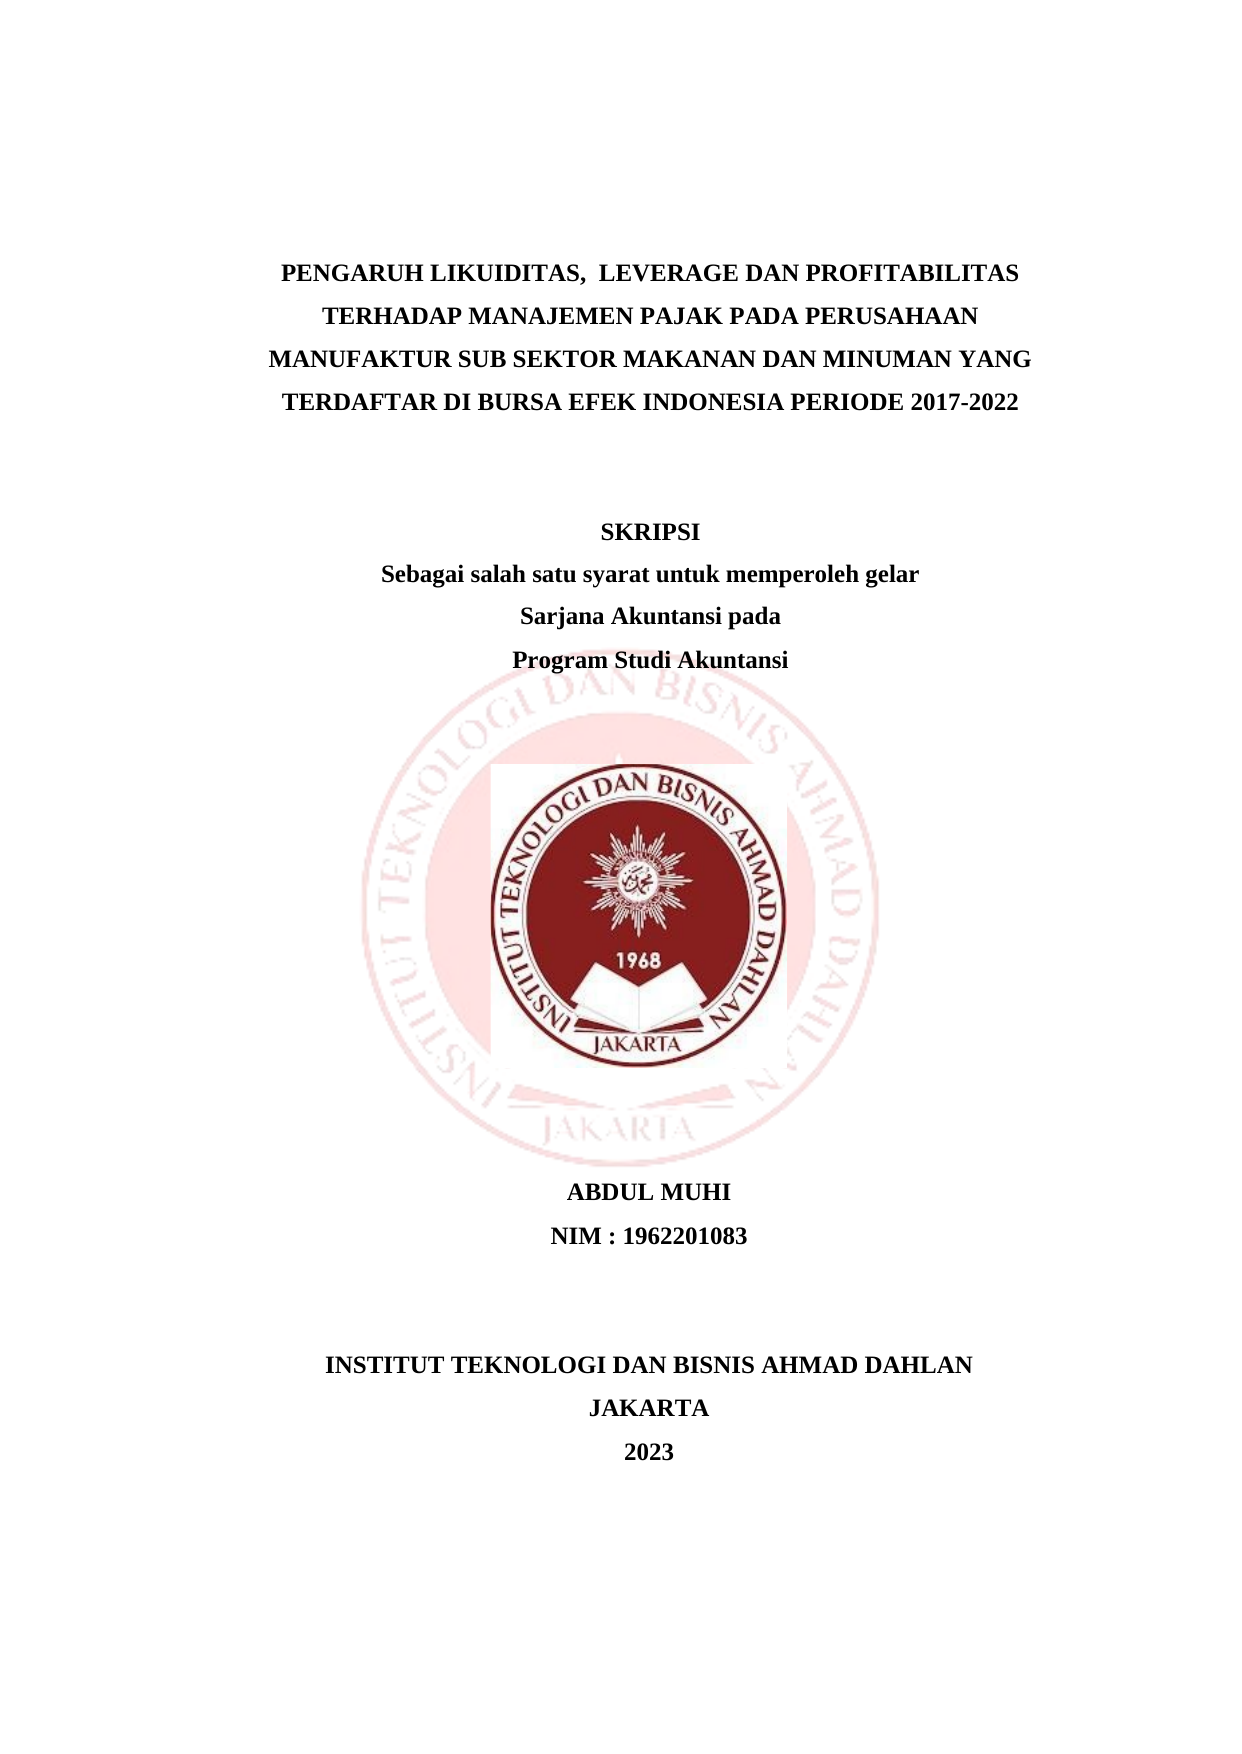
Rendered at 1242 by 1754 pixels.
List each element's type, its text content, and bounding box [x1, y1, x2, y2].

text SKRIPSI [595, 517, 705, 546]
text Sebagai salah satu syarat untuk memperoleh gelar [376, 559, 925, 588]
text Sarjana Akuntansi pada [514, 601, 786, 630]
text PENGARUH LIKUIDITAS, LEVERAGE DAN PROFITABILITAS TERHADAP MANAJEMEN PAJAK PADA PERUSAHAAN MANUFAKTUR SUB SEKTOR MAKANAN DAN MINUMAN YANG TERDAFTAR DI BURSA EFEK INDONESIA PERIODE 2017-2022 [265, 258, 1035, 416]
text 2023 [619, 1437, 679, 1466]
text Program Studi Akuntansi [507, 645, 793, 673]
text ABDUL MUHI NIM : 1962201083 [547, 1177, 750, 1249]
text INSTITUT TEKNOLOGI DAN BISNIS AHMAD DAHLAN JAKARTA [323, 1350, 975, 1422]
picture [490, 764, 787, 1068]
